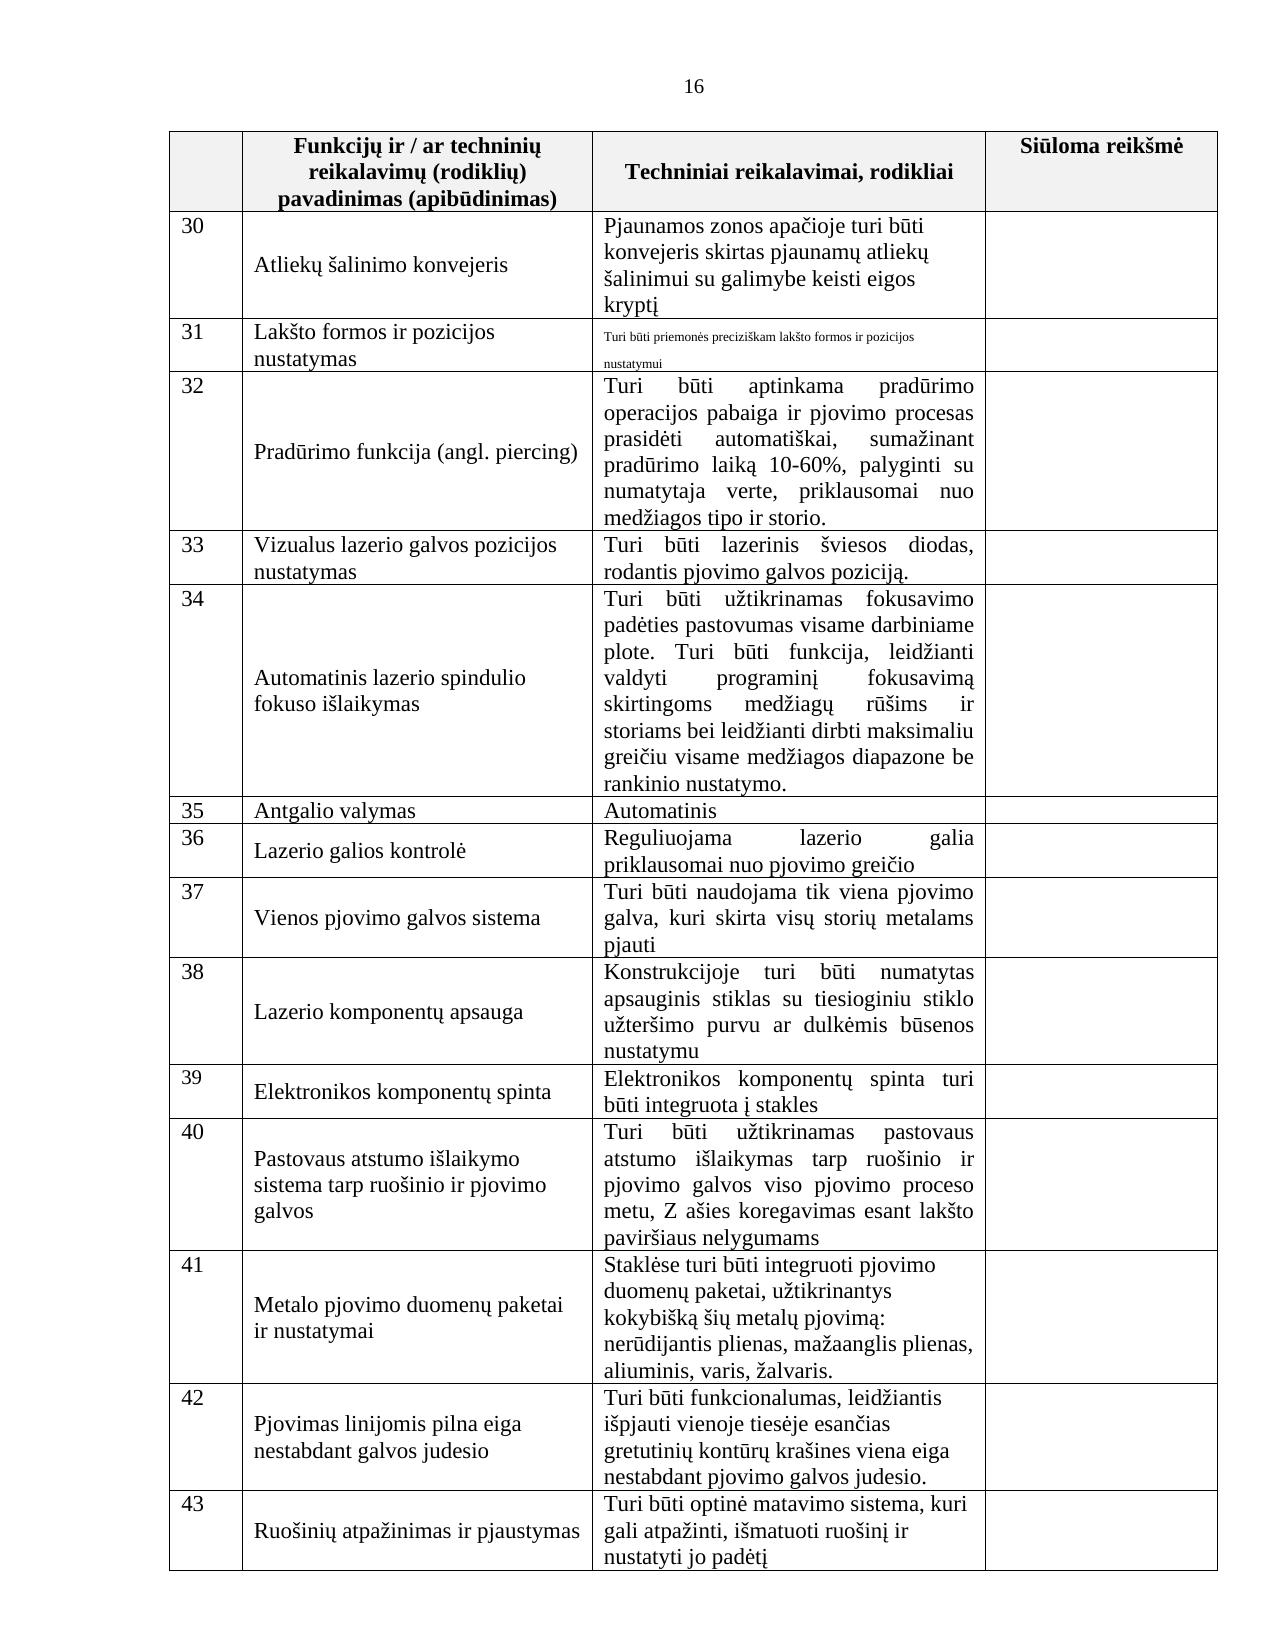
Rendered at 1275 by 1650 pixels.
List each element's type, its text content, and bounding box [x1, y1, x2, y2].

table_cell Ruošinių atpažinimas ir pjaustymas [243, 1491, 592, 1569]
table_cell Lazerio komponentų apsauga [243, 958, 592, 1064]
table_cell Automatinis [593, 797, 985, 823]
table_header Techniniai reikalavimai, rodikliai [593, 132, 985, 211]
table_cell Metalo pjovimo duomenų paketai ir nustatymai [243, 1251, 592, 1383]
table_cell [986, 1251, 1217, 1383]
table_cell 32 [170, 372, 242, 530]
table_cell Antgalio valymas [243, 797, 592, 823]
table_cell 37 [170, 878, 242, 957]
table_cell [986, 372, 1217, 530]
table_cell [986, 1119, 1217, 1250]
table_cell Atliekų šalinimo konvejeris [243, 212, 592, 317]
table_cell Automatinis lazerio spindulio fokuso išlaikymas [243, 585, 592, 796]
table_cell Turi būti užtikrinamas pastovaus atstumo išlaikymas tarp ruošinio ir pjovimo galvos viso pjovimo proceso metu, Z ašies koregavimas esant lakšto paviršiaus nelygumams [593, 1119, 985, 1250]
table_cell Konstrukcijoje turi būti numatytas apsauginis stiklas su tiesioginiu stiklo užteršimo purvu ar dulkėmis būsenos nustatymu [593, 958, 985, 1064]
table_cell Elektronikos komponentų spinta turi būti integruota į stakles [593, 1065, 985, 1117]
table_cell [986, 1491, 1217, 1569]
table_header Siūloma reikšmė [986, 132, 1217, 211]
table_cell Vizualus lazerio galvos pozicijos nustatymas [243, 531, 592, 584]
table_cell [986, 878, 1217, 957]
table_cell Pjaunamos zonos apačioje turi būti konvejeris skirtas pjaunamų atliekų šalinimui su galimybe keisti eigos kryptį [593, 212, 985, 317]
table_cell 31 [170, 319, 242, 371]
table_cell 30 [170, 212, 242, 317]
table_header Funkcijų ir / ar techninių reikalavimų (rodiklių) pavadinimas (apibūdinimas) [243, 132, 592, 211]
table_cell [986, 1384, 1217, 1489]
table_cell Turi būti lazerinis šviesos diodas, rodantis pjovimo galvos poziciją. [593, 531, 985, 584]
table_cell Pjovimas linijomis pilna eiga nestabdant galvos judesio [243, 1384, 592, 1489]
table_cell [986, 1065, 1217, 1117]
table_cell 41 [170, 1251, 242, 1383]
table_cell Reguliuojama lazerio galia priklausomai nuo pjovimo greičio [593, 824, 985, 877]
table_header [170, 132, 242, 211]
table_cell Lakšto formos ir pozicijos nustatymas [243, 319, 592, 371]
table_cell Elektronikos komponentų spinta [243, 1065, 592, 1117]
table_cell 34 [170, 585, 242, 796]
table_cell Staklėse turi būti integruoti pjovimo duomenų paketai, užtikrinantys kokybišką šių metalų pjovimą: nerūdijantis plienas, mažaanglis plienas, aliuminis, varis, žalvaris. [593, 1251, 985, 1383]
table_cell Vienos pjovimo galvos sistema [243, 878, 592, 957]
table_cell Pastovaus atstumo išlaikymo sistema tarp ruošinio ir pjovimo galvos [243, 1119, 592, 1250]
table_cell Turi būti naudojama tik viena pjovimo galva, kuri skirta visų storių metalams pjauti [593, 878, 985, 957]
table_cell Pradūrimo funkcija (angl. piercing) [243, 372, 592, 530]
table_cell Turi būti užtikrinamas fokusavimo padėties pastovumas visame darbiniame plote. Turi būti funkcija, leidžianti valdyti programinį fokusavimą skirtingoms medžiagų rūšims ir storiams bei leidžianti dirbti maksimaliu greičiu visame medžiagos diapazone be rankinio nustatymo. [593, 585, 985, 796]
table_cell [986, 797, 1217, 823]
table_cell [986, 319, 1217, 371]
table_cell [986, 585, 1217, 796]
table_cell [986, 958, 1217, 1064]
table_cell 40 [170, 1119, 242, 1250]
table_cell Turi būti funkcionalumas, leidžiantis išpjauti vienoje tiesėje esančias gretutinių kontūrų krašines viena eiga nestabdant pjovimo galvos judesio. [593, 1384, 985, 1489]
table_cell Lazerio galios kontrolė [243, 824, 592, 877]
table_cell 38 [170, 958, 242, 1064]
table_cell 42 [170, 1384, 242, 1489]
table_cell 33 [170, 531, 242, 584]
table_cell 35 [170, 797, 242, 823]
table_cell 39 [170, 1065, 242, 1117]
table_cell Turi būti optinė matavimo sistema, kuri gali atpažinti, išmatuoti ruošinį ir nustatyti jo padėtį [593, 1491, 985, 1569]
table_cell Turi būti aptinkama pradūrimo operacijos pabaiga ir pjovimo procesas prasidėti automatiškai, sumažinant pradūrimo laiką 10-60%, palyginti su numatytaja verte, priklausomai nuo medžiagos tipo ir storio. [593, 372, 985, 530]
table_cell 36 [170, 824, 242, 877]
table_cell 43 [170, 1491, 242, 1569]
table_cell Turi būti priemonės preciziškam lakšto formos ir pozicijos nustatymui [593, 319, 985, 371]
table_cell [986, 824, 1217, 877]
table_cell [986, 212, 1217, 317]
table_cell [986, 531, 1217, 584]
